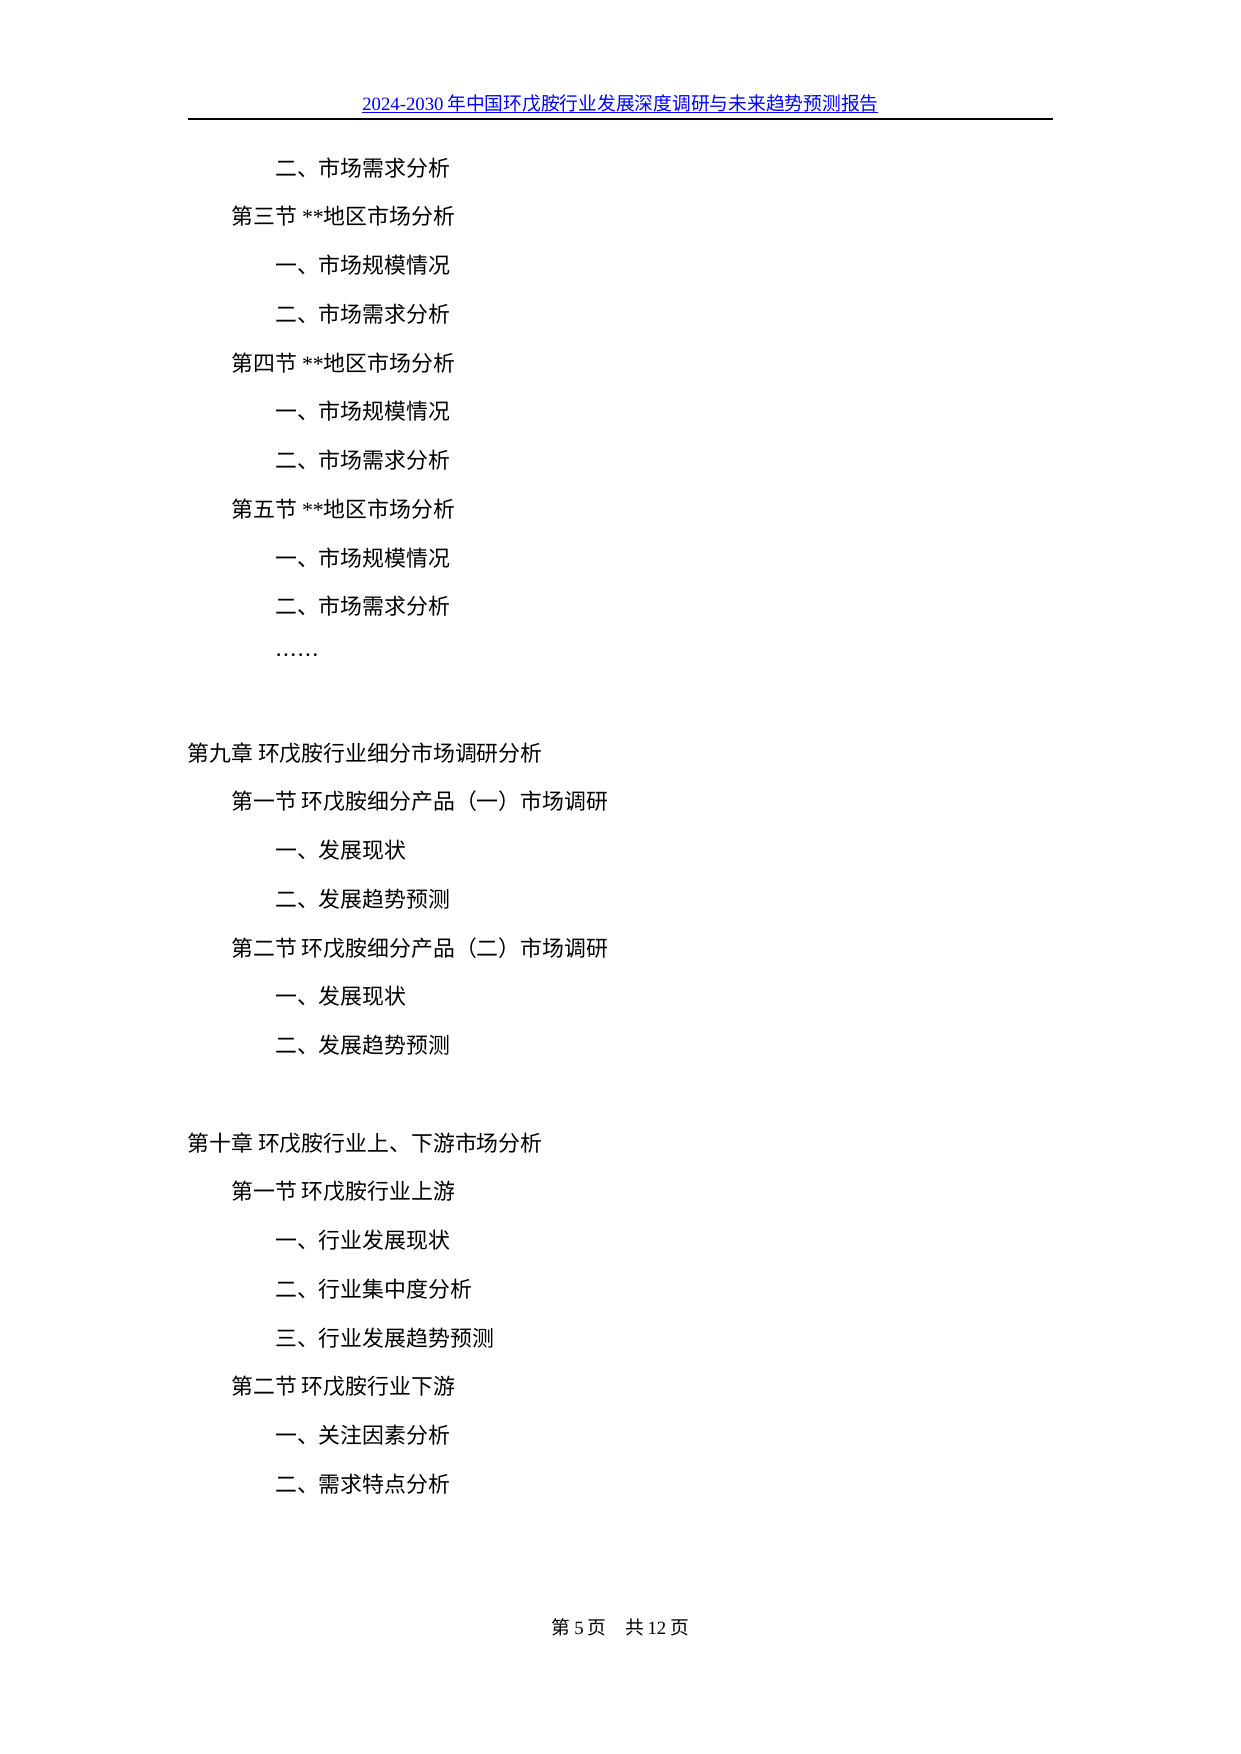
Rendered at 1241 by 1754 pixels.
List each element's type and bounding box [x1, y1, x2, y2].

text [187, 150, 1053, 1499]
